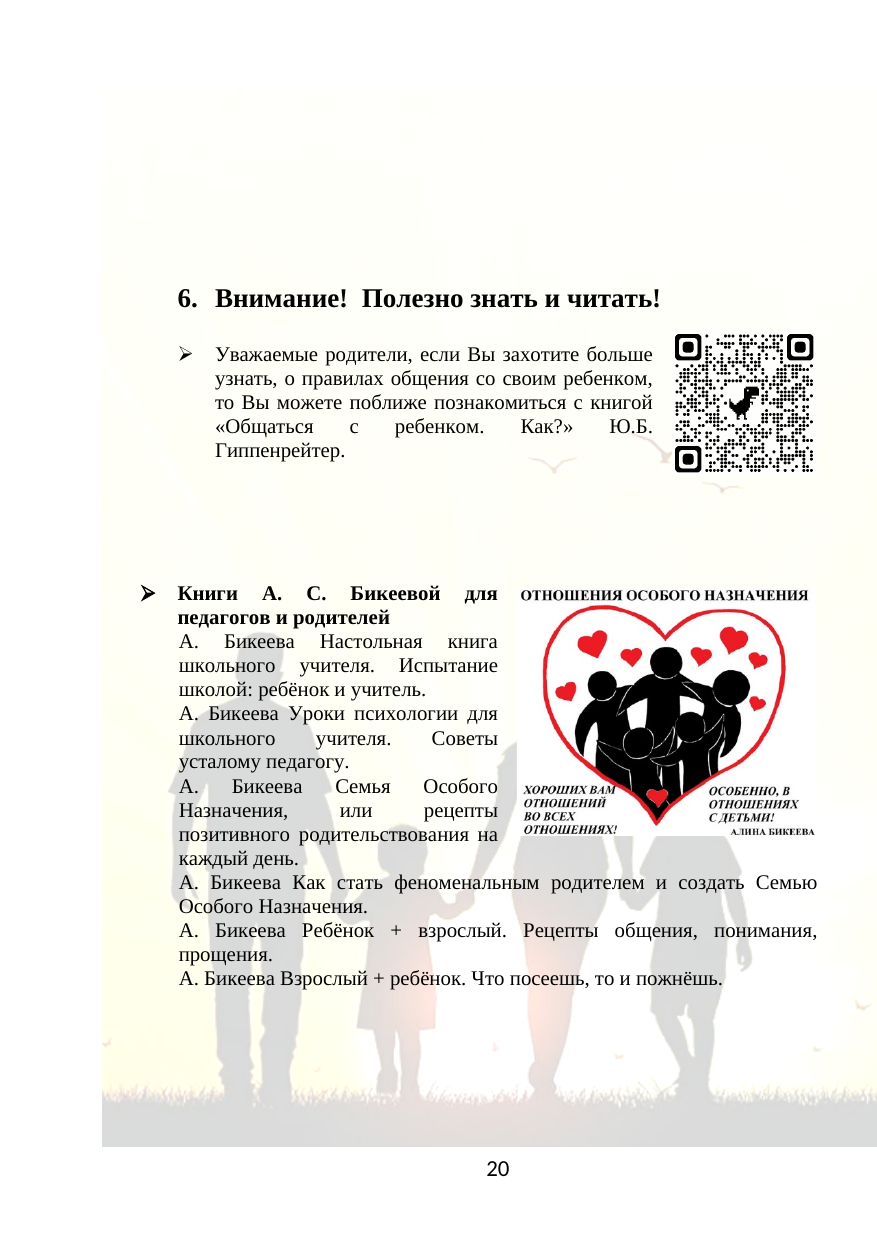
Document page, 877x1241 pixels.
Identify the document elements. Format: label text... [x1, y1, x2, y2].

list Внимание! Полезно знать и читать! [177, 282, 818, 313]
text А. Бикеева Взрослый + ребёнок. Что посеешь, то и пожнёшь. [178, 966, 818, 990]
text А. Бикеева Ребёнок + взрослый. Рецепты общения, понимания, прощения. [178, 918, 818, 966]
text А. Бикеева Настольная книга школьного учителя. Испытание школой: ребёнок и учитель. [178, 629, 515, 701]
text А. Бикеева Уроки психологии для школьного учителя. Советы усталому педагогу. [178, 701, 515, 773]
list Уважаемые родители, если Вы захотите больше узнать, о правилах общения со своим ребенком, то Вы можете поближе познакомиться с книгой «Общаться с ребенком. Как?» Ю.Б. Гиппенрейтер. [177, 342, 672, 462]
picture [672, 332, 818, 476]
text А. Бикеева Как стать феноменальным родителем и создать Семью Особого Назначения. [178, 870, 818, 918]
list Книги А. С. Бикеевой для педагогов и родителей [140, 581, 818, 629]
picture [515, 587, 816, 834]
text А. Бикеева Семья Особого Назначения, или рецепты позитивного родительствования на каждый день. [178, 773, 818, 870]
